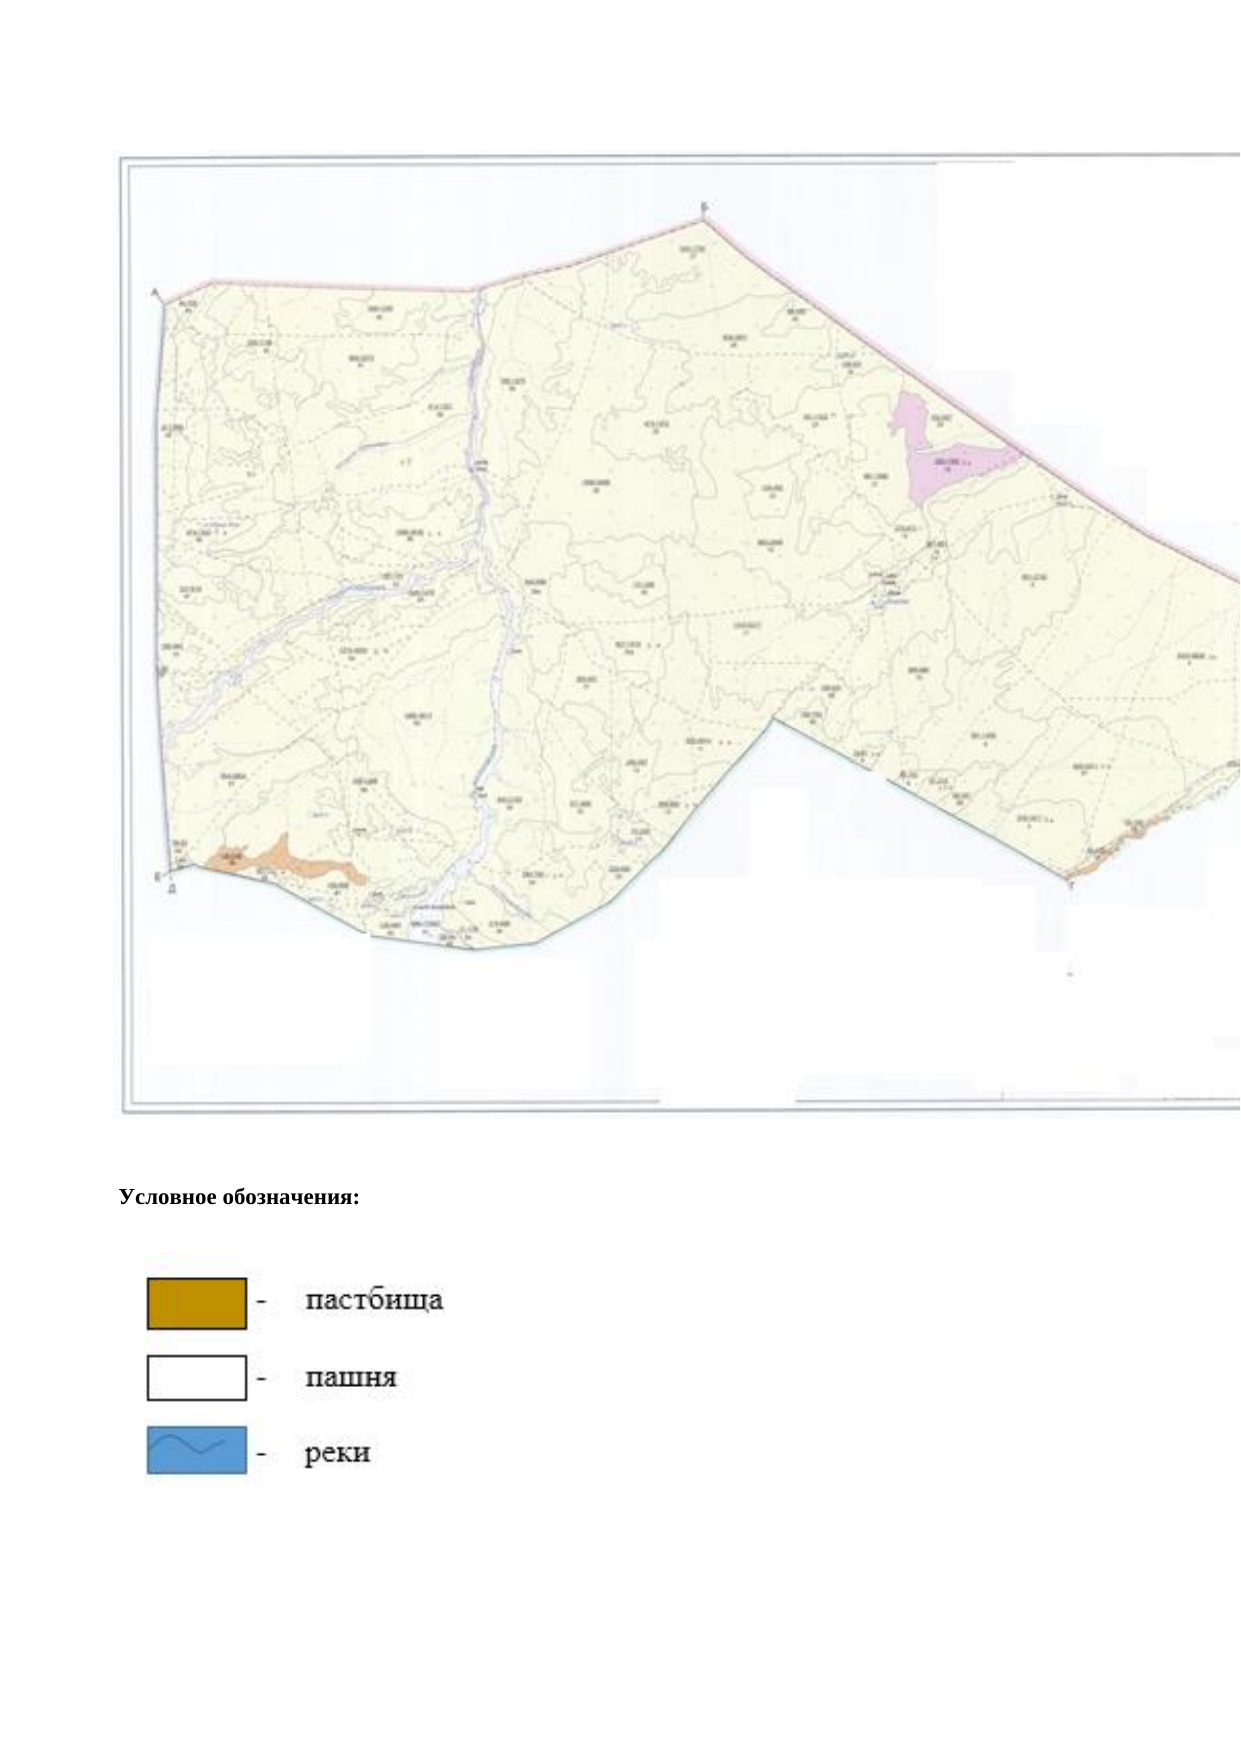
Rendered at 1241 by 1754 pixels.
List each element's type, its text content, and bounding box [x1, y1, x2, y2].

picture [112, 1251, 728, 1525]
picture [112, 150, 1241, 1119]
text Условное обозначения: [112, 1183, 1128, 1209]
